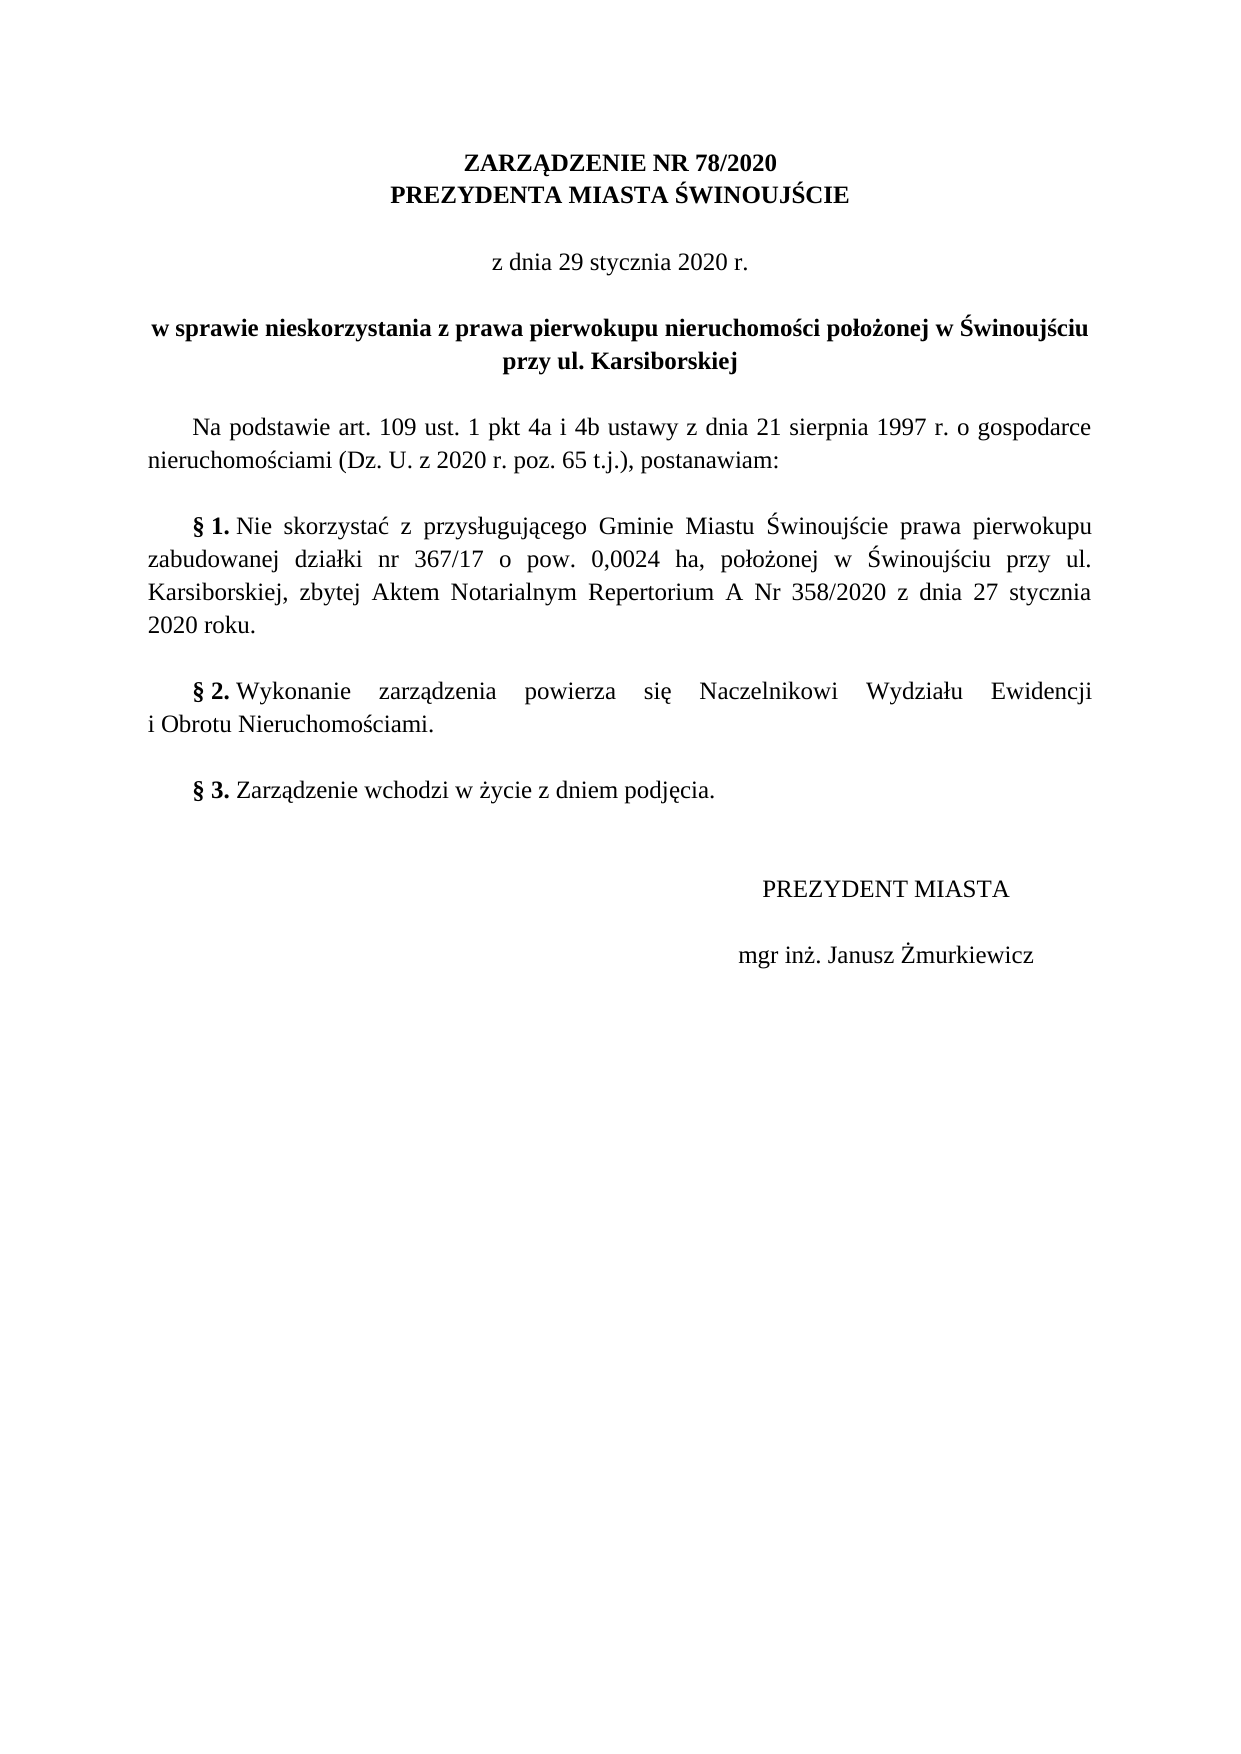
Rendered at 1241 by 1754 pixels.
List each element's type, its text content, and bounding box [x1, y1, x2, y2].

text PREZYDENT MIASTA [679, 874, 1093, 903]
text § 2. Wykonanie zarządzenia powierza się Naczelnikowi Wydziału Ewidencji i Obrotu Nieruchomościami. [148, 676, 1093, 738]
text § 1. Nie skorzystać z przysługującego Gminie Miastu Świnoujście prawa pierwokupu zabudowanej działki nr 367/17 o pow. 0,0024 ha, położonej w Świnoujściu przy ul. Karsiborskiej, zbytej Aktem Notarialnym Repertorium A Nr 358/2020 z dnia 27 stycznia 2020 roku. [148, 511, 1093, 639]
text Na podstawie art. 109 ust. 1 pkt 4a i 4b ustawy z dnia 21 sierpnia 1997 r. o gospodarce nieruchomościami (Dz. U. z 2020 r. poz. 65 t.j.), postanawiam: [148, 412, 1093, 473]
text mgr inż. Janusz Żmurkiewicz [679, 940, 1093, 969]
text § 3. Zarządzenie wchodzi w życie z dniem podjęcia. [148, 775, 1093, 804]
text PREZYDENTA MIASTA ŚWINOUJŚCIE [148, 181, 1093, 209]
text ZARZĄDZENIE NR 78/2020 [148, 148, 1093, 176]
text z dnia 29 stycznia 2020 r. [148, 247, 1093, 275]
text w sprawie nieskorzystania z prawa pierwokupu nieruchomości położonej w Świnoujściu przy ul. Karsiborskiej [148, 313, 1093, 374]
